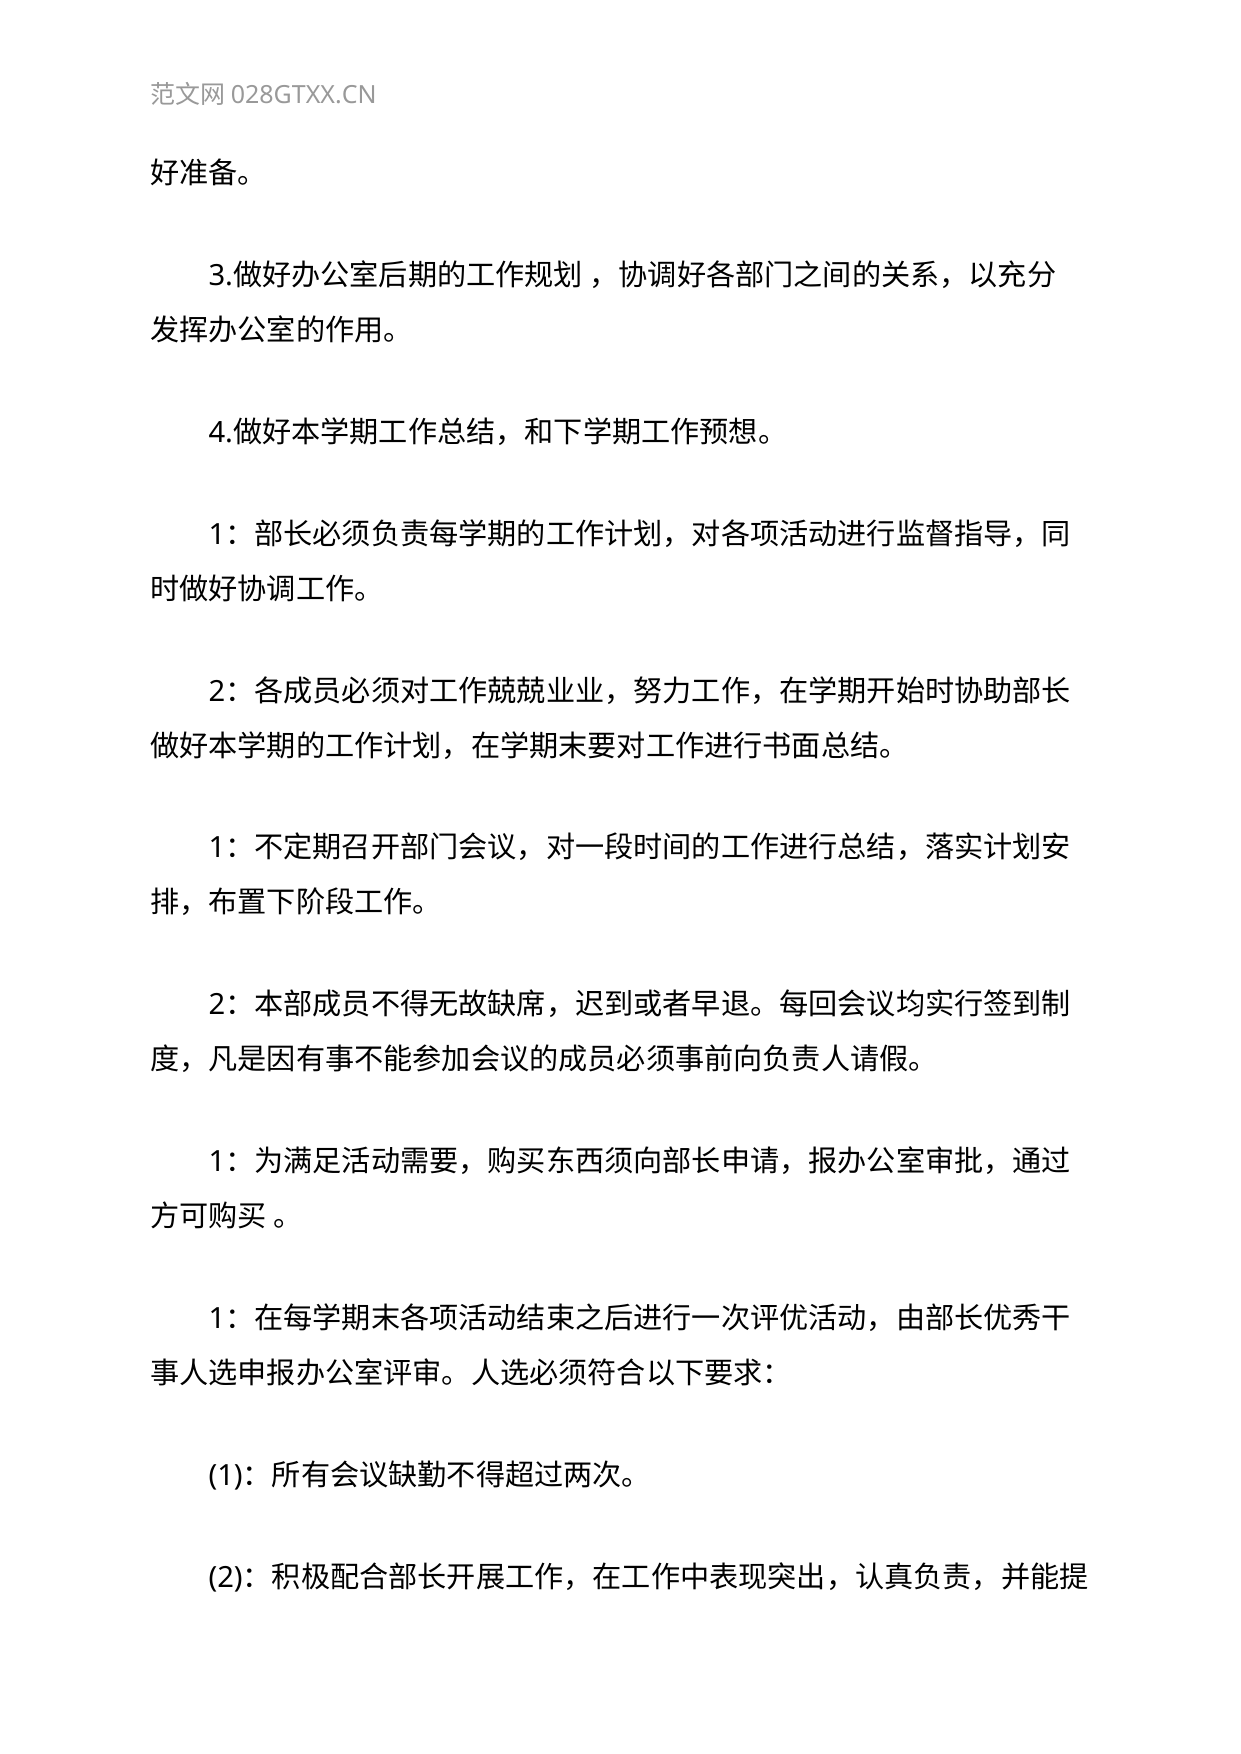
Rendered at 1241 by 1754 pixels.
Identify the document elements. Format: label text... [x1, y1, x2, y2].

text 3.做好办公室后期的工作规划 ，协调好各部门之间的关系，以充分 发挥办公室的作用。 [150, 252, 1090, 349]
text 1：部长必须负责每学期的工作计划，对各项活动进行监督指导，同时做好协调工作。 [150, 511, 1090, 608]
text 1：为满足活动需要，购买东西须向部长申请，报办公室审批，通过方可购买 。 [150, 1138, 1090, 1235]
text 1：在每学期末各项活动结束之后进行一次评优活动，由部长优秀干事人选申报办公室评审。人选必须符合以下要求： [150, 1294, 1090, 1392]
text (1)：所有会议缺勤不得超过两次。 [150, 1451, 1090, 1493]
text 2：本部成员不得无故缺席，迟到或者早退。每回会议均实行签到制度，凡是因有事不能参加会议的成员必须事前向负责人请假。 [150, 981, 1090, 1078]
text 1：不定期召开部门会议，对一段时间的工作进行总结，落实计划安排，布置下阶段工作。 [150, 824, 1090, 921]
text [150, 1553, 1090, 1596]
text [150, 150, 1090, 192]
text 2：各成员必须对工作兢兢业业，努力工作，在学期开始时协助部长做好本学期的工作计划，在学期末要对工作进行书面总结。 [150, 667, 1090, 764]
text 4.做好本学期工作总结，和下学期工作预想。 [150, 408, 1090, 451]
